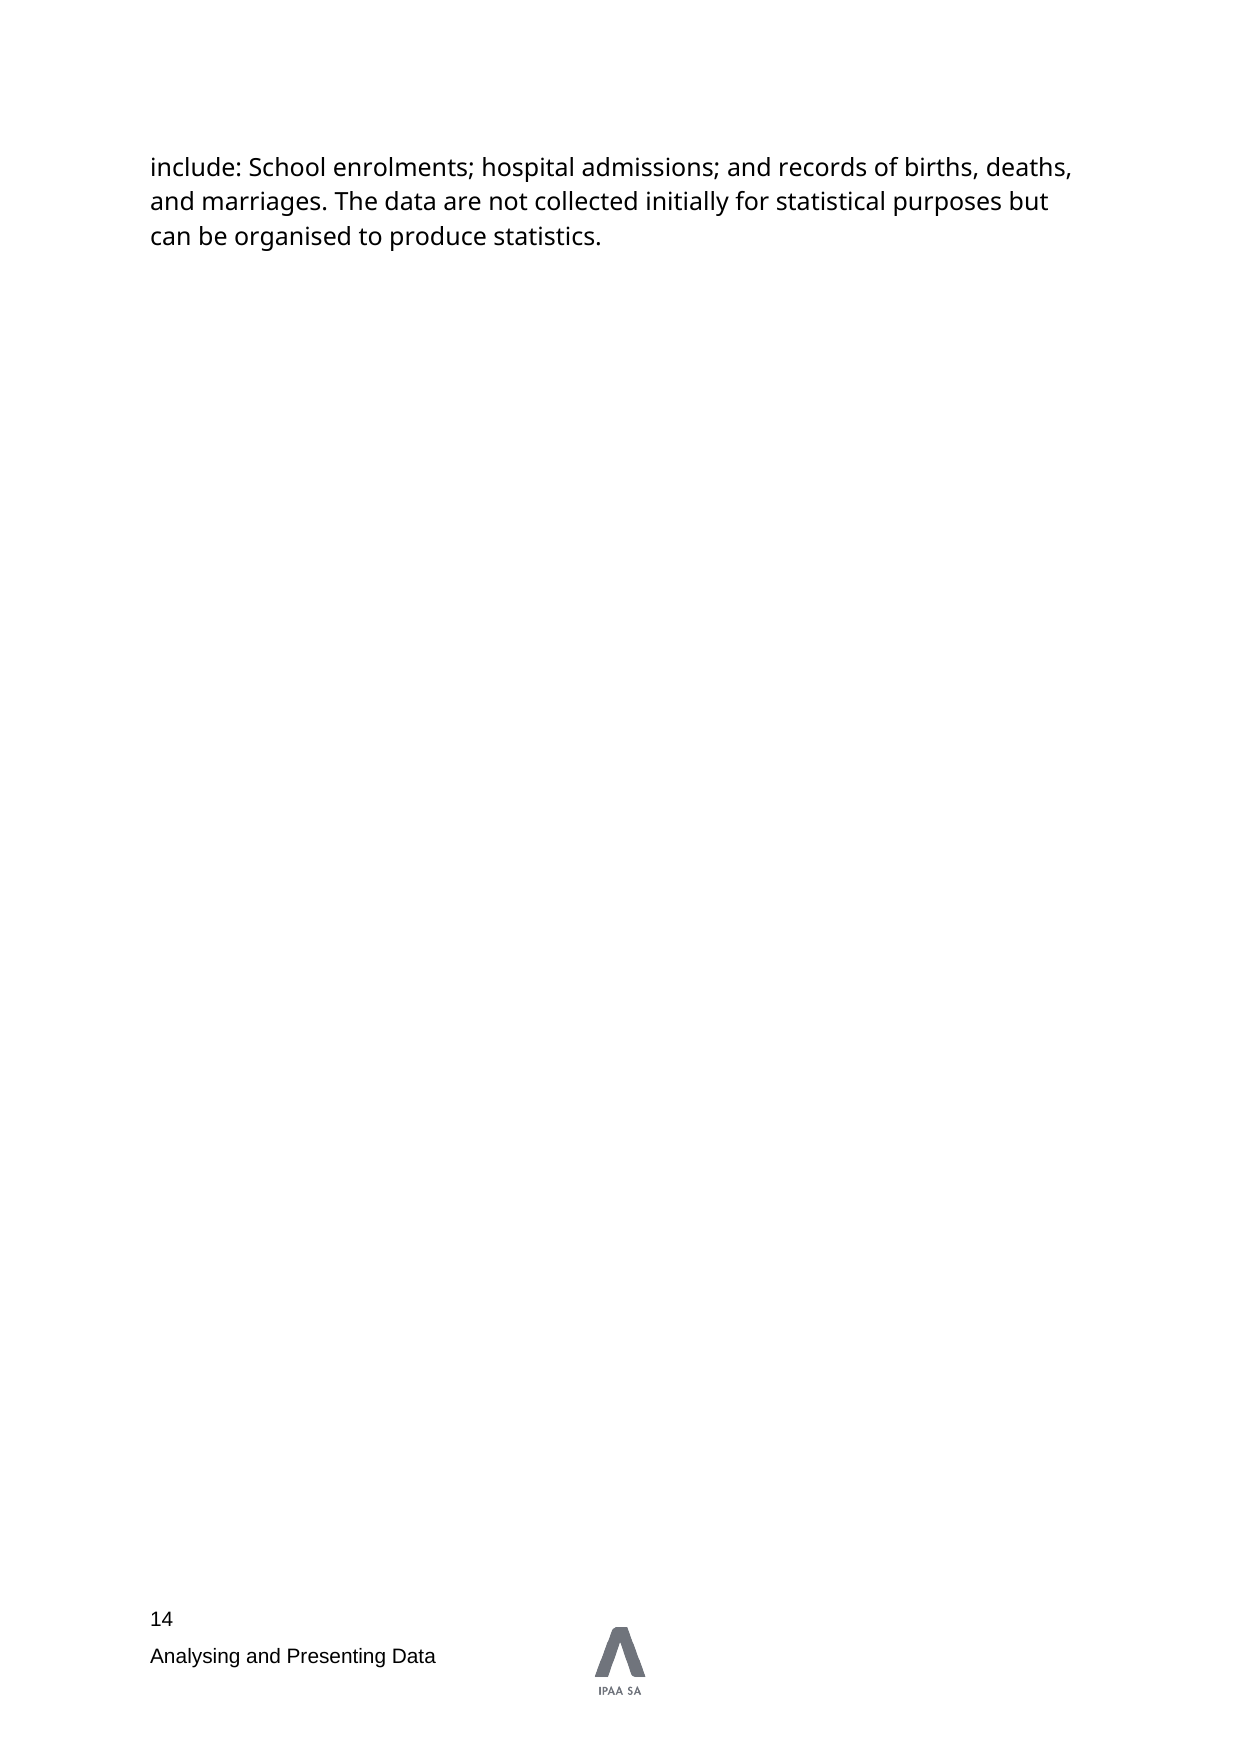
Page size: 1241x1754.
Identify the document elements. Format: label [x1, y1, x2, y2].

text [150, 150, 1090, 252]
picture [594, 1627, 646, 1695]
